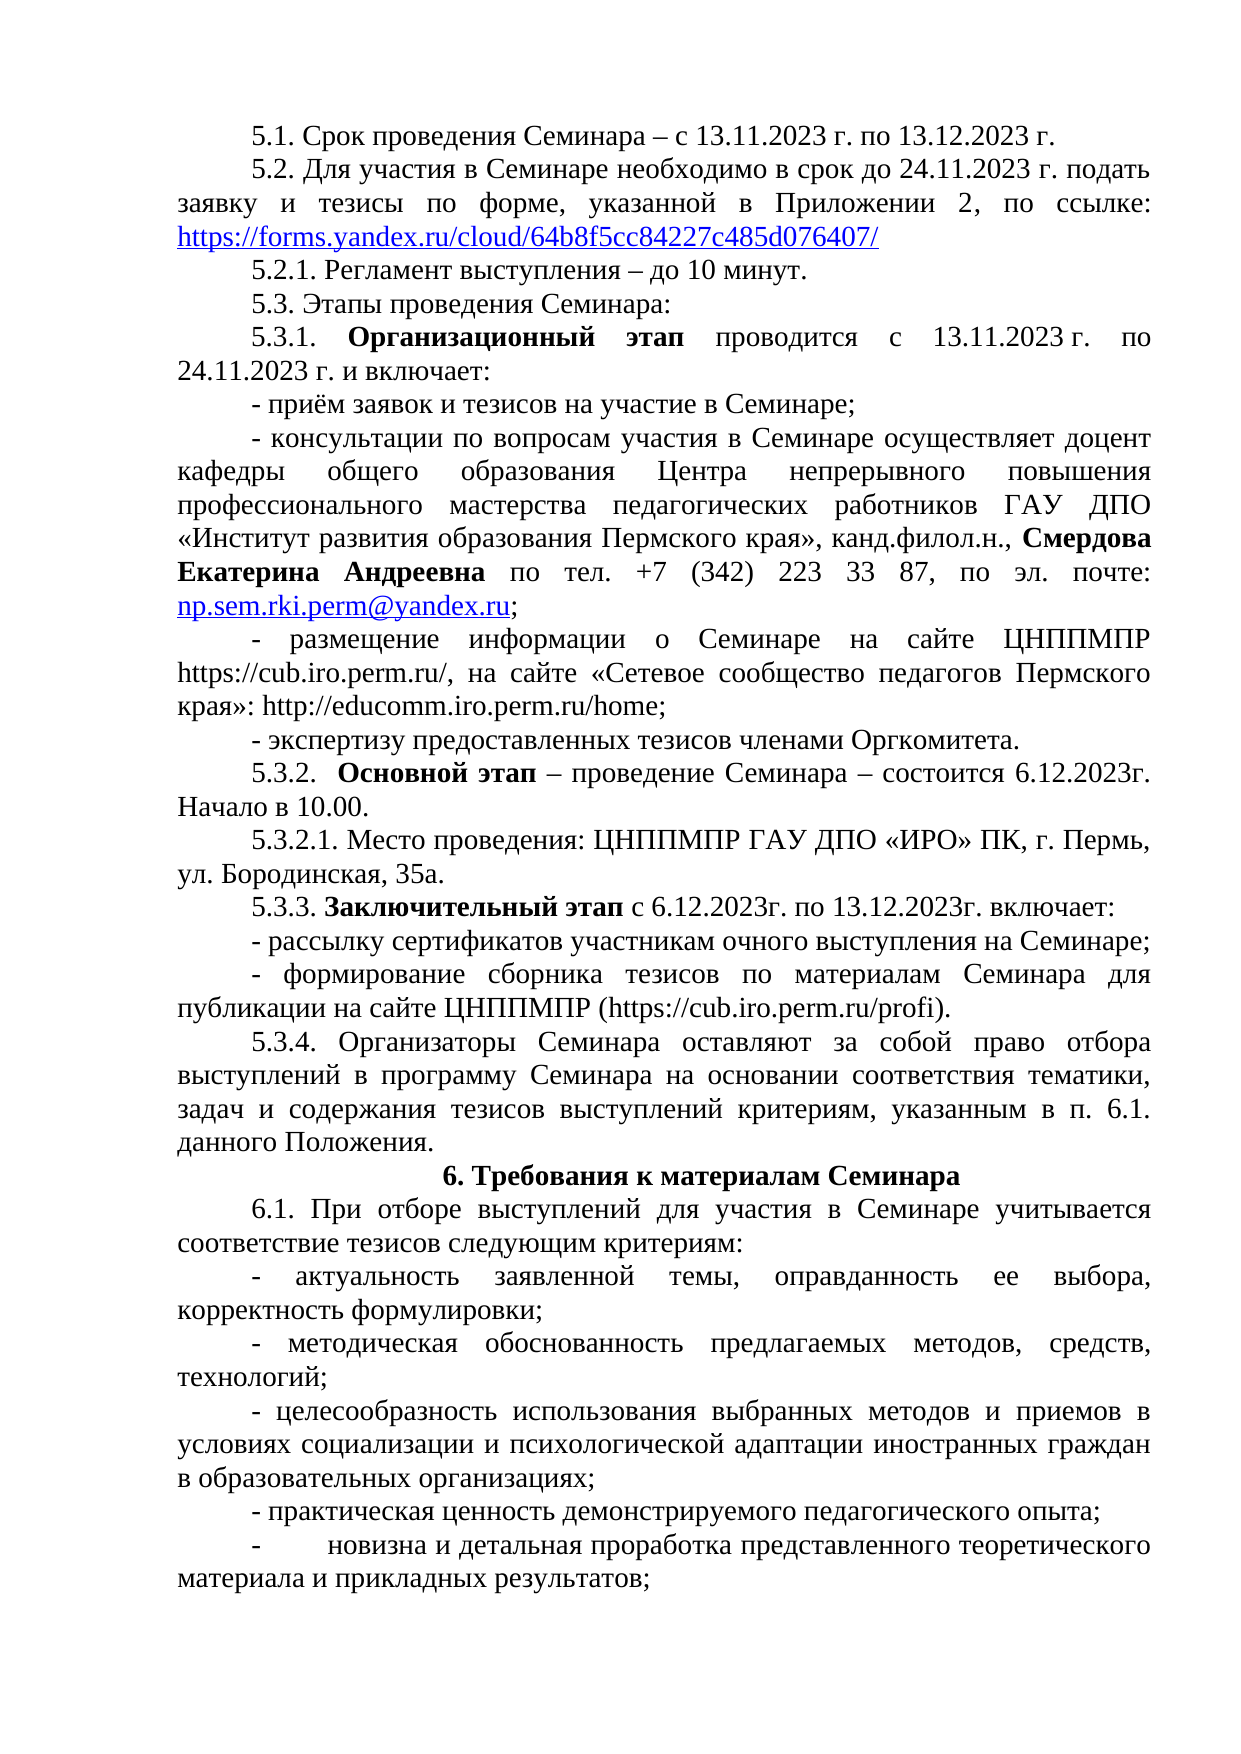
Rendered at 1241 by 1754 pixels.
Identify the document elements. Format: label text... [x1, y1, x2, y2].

text 5.3.2. Основной этап – проведение Семинара – состоится 6.12.2023г. Начало в 10.00. [177, 755, 1152, 822]
text 5.3.2.1. Место проведения: ЦНППМПР ГАУ ДПО «ИРО» ПК, г. Пермь, ул. Бородинская, 35а. [177, 822, 1152, 889]
text - размещение информации о Семинаре на сайте ЦНППМПР https://cub.iro.perm.ru/, на сайте «Сетевое сообщество педагогов Пермского края»: http://educomm.iro.perm.ru/home; [177, 621, 1152, 722]
text 5.2.1. Регламент выступления – до 10 минут. [177, 252, 1152, 286]
text 6. Требования к материалам Семинара [177, 1158, 1152, 1191]
text - актуальность заявленной темы, оправданность ее выбора, корректность формулировки; [177, 1258, 1152, 1326]
text - целесообразность использования выбранных методов и приемов в условиях социализации и психологической адаптации иностранных граждан в образовательных организациях; [177, 1393, 1152, 1493]
text 5.3.1. Организационный этап проводится с 13.11.2023 г. по 24.11.2023 г. и включает: [177, 319, 1152, 386]
text 5.3.4. Организаторы Семинара оставляют за собой право отбора выступлений в программу Семинара на основании соответствия тематики, задач и содержания тезисов выступлений критериям, указанным в п. 6.1. данного Положения. [177, 1024, 1152, 1158]
text - рассылку сертификатов участникам очного выступления на Семинаре; [177, 923, 1152, 957]
text - методическая обоснованность предлагаемых методов, средств, технологий; [177, 1326, 1152, 1393]
text - приём заявок и тезисов на участие в Семинаре; [177, 386, 1152, 420]
text - новизна и детальная проработка представленного теоретического материала и прикладных результатов; [177, 1527, 1152, 1594]
text - консультации по вопросам участия в Семинаре осуществляет доцент кафедры общего образования Центра непрерывного повышения профессионального мастерства педагогических работников ГАУ ДПО «Институт развития образования Пермского края», канд.филол.н., Смердова Екатерина Андреевна по тел. +7 (342) 223 33 87, по эл. почте: np.sem.rki.perm@yandex.ru; [177, 420, 1152, 621]
text 5.1. Срок проведения Семинара – с 13.11.2023 г. по 13.12.2023 г. [177, 118, 1152, 152]
text 5.2. Для участия в Семинаре необходимо в срок до 24.11.2023 г. подать заявку и тезисы по форме, указанной в Приложении 2, по ссылке: https://forms.yandex.ru/cloud/64b8f5cc84227c485d076407/ [177, 152, 1152, 252]
text - экспертизу предоставленных тезисов членами Оргкомитета. [177, 722, 1152, 755]
text - практическая ценность демонстрируемого педагогического опыта; [177, 1493, 1152, 1527]
text 5.3. Этапы проведения Семинара: [177, 286, 1152, 319]
text - формирование сборника тезисов по материалам Семинара для публикации на сайте ЦНППМПР (https://cub.iro.perm.ru/profi). [177, 957, 1152, 1024]
text 5.3.3. Заключительный этап с 6.12.2023г. по 13.12.2023г. включает: [177, 889, 1152, 923]
text 6.1. При отборе выступлений для участия в Семинаре учитывается соответствие тезисов следующим критериям: [177, 1191, 1152, 1258]
